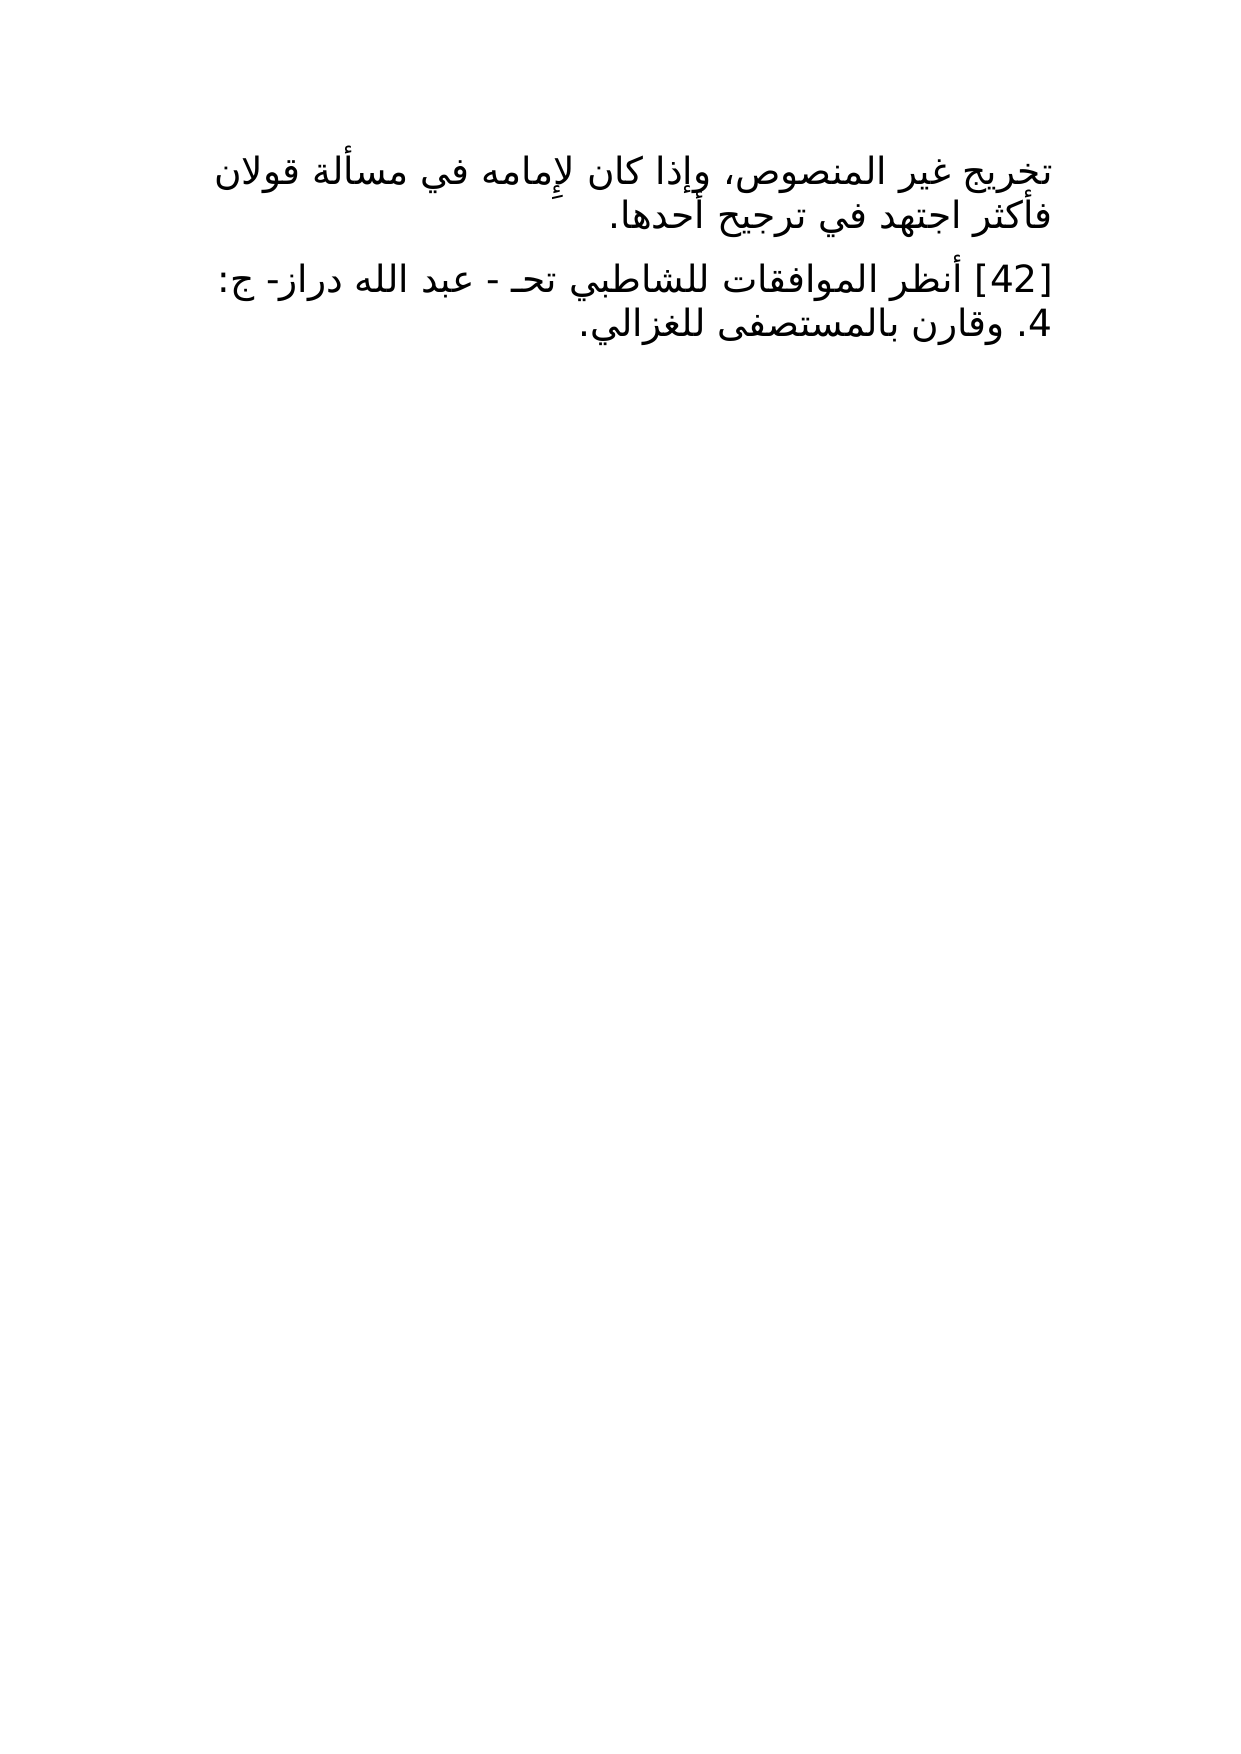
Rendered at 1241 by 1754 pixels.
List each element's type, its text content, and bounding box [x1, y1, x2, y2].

text [42] أنظر الموافقات للشاطبي تحـ - عبد الله دراز- ج:4. وقارن بالمستصفى للغزالي. [187, 258, 1053, 345]
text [187, 150, 1053, 237]
